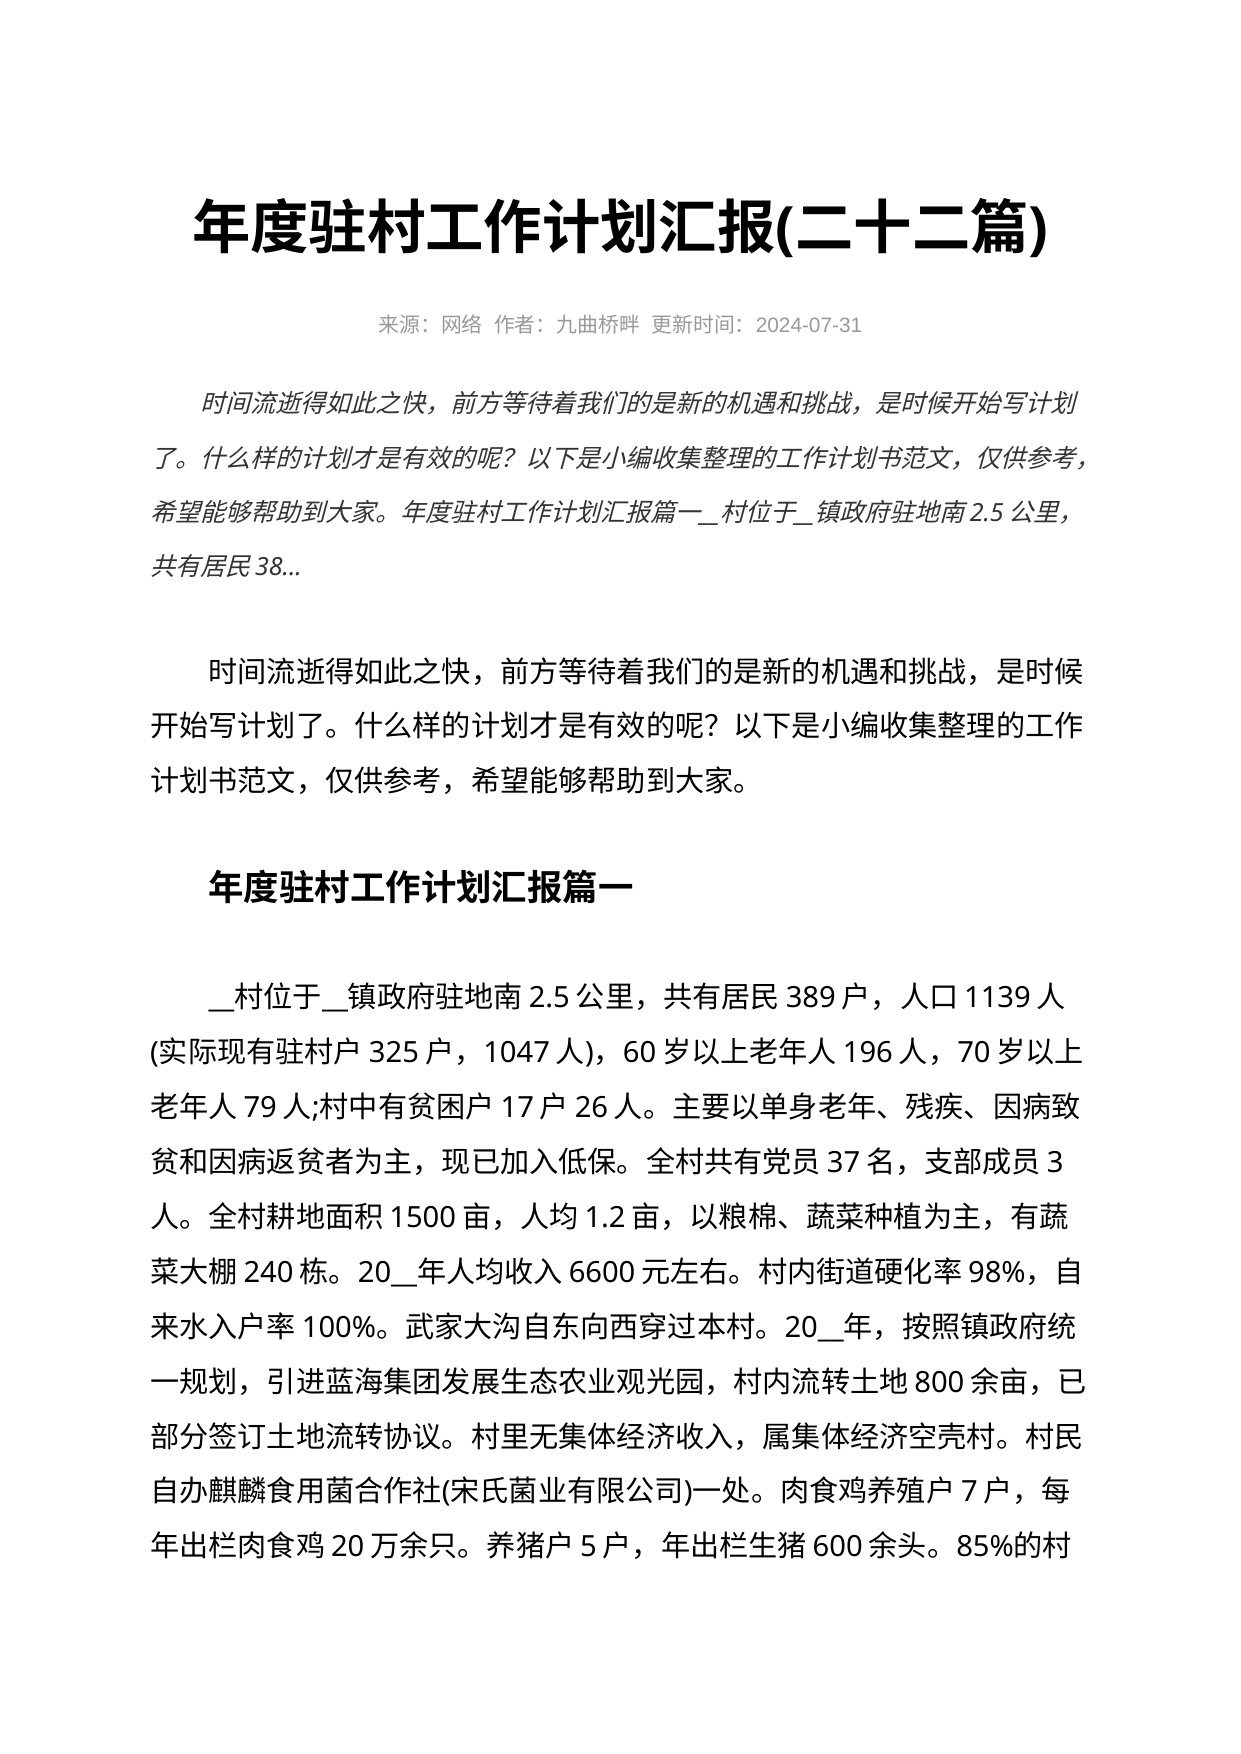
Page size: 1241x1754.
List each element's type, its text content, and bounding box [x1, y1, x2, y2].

subtitle 年度驻村工作计划汇报(二十二篇) [150, 181, 1090, 266]
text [150, 973, 1090, 1565]
text 来源：网络 作者：九曲桥畔 更新时间：2024-07-31 [150, 313, 1090, 337]
text 年度驻村工作计划汇报篇一 [150, 860, 1090, 911]
text 时间流逝得如此之快，前方等待着我们的是新的机遇和挑战，是时候开始写计划了。什么样的计划才是有效的呢？以下是小编收集整理的工作计划书范文，仅供参考，希望能够帮助到大家。 [150, 648, 1090, 800]
text 时间流逝得如此之快，前方等待着我们的是新的机遇和挑战，是时候开始写计划了。什么样的计划才是有效的呢？以下是小编收集整理的工作计划书范文，仅供参考，希望能够帮助到大家。年度驻村工作计划汇报篇一__村位于__镇政府驻地南2.5公里，共有居民38... [150, 384, 1090, 583]
